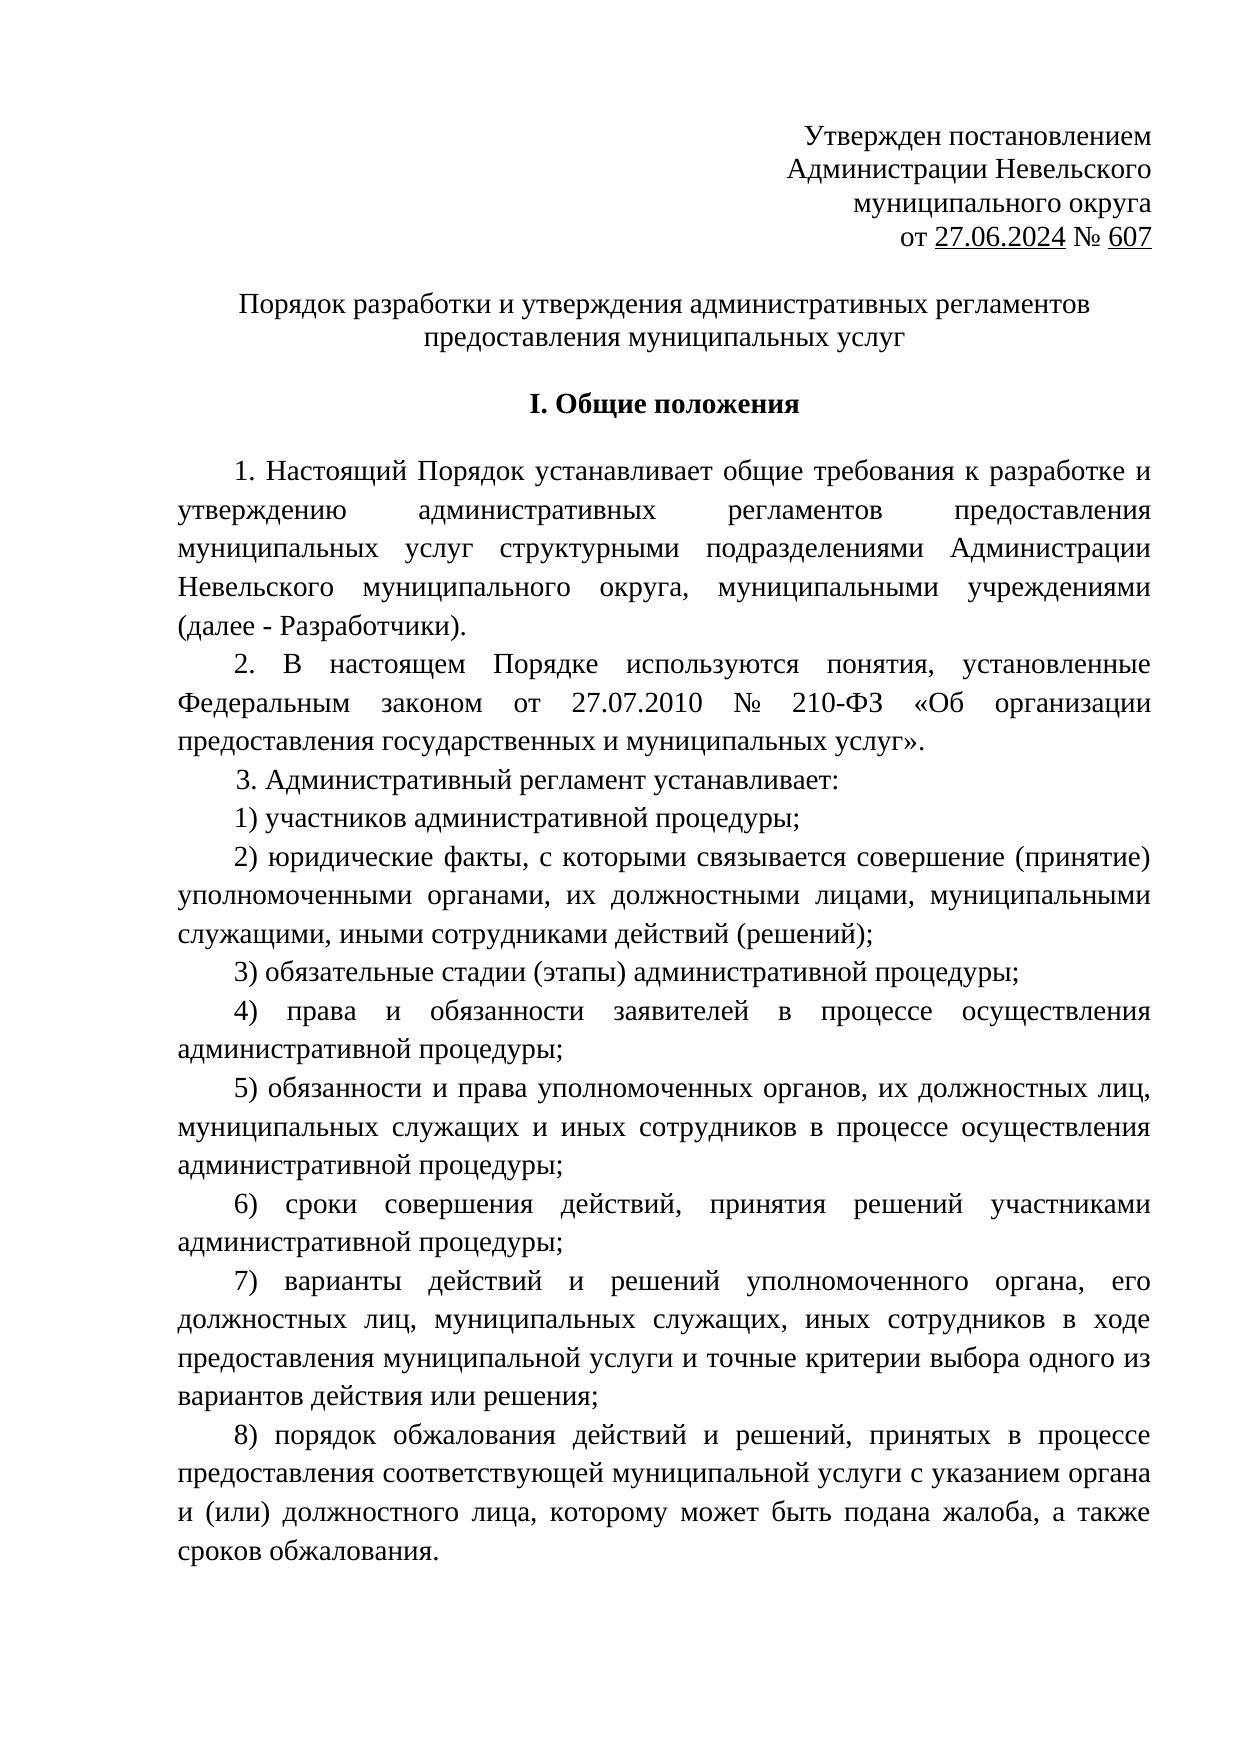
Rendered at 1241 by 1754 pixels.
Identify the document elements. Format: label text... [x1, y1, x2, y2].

text 3) обязательные стадии (этапы) административной процедуры; [177, 954, 1152, 988]
text 3. Административный регламент устанавливает: [177, 762, 1152, 795]
text Администрации Невельского [177, 152, 1152, 185]
text от 27.06.2024 № 607 [177, 219, 1152, 252]
text 1) участников административной процедуры; [177, 800, 1152, 834]
text 1. Настоящий Порядок устанавливает общие требования к разработке и утверждению административных регламентов предоставления муниципальных услуг структурными подразделениями Администрации Невельского муниципального округа, муниципальными учреждениями (далее - Разработчики). [177, 453, 1152, 641]
text I. Общие положения [177, 386, 1152, 420]
text 5) обязанности и права уполномоченных органов, их должностных лиц, муниципальных служащих и иных сотрудников в процессе осуществления административной процедуры; [177, 1070, 1152, 1181]
text 6) сроки совершения действий, принятия решений участниками административной процедуры; [177, 1186, 1152, 1258]
text Порядок разработки и утверждения административных регламентов предоставления муниципальных услуг [177, 286, 1152, 353]
text Утвержден постановлением [177, 118, 1152, 152]
text муниципального округа [177, 185, 1152, 219]
text 8) порядок обжалования действий и решений, принятых в процессе предоставления соответствующей муниципальной услуги с указанием органа и (или) должностного лица, которому может быть подана жалоба, а также сроков обжалования. [177, 1417, 1152, 1566]
text 2) юридические факты, с которыми связывается совершение (принятие) уполномоченными органами, их должностными лицами, муниципальными служащими, иными сотрудниками действий (решений); [177, 839, 1152, 949]
text 4) права и обязанности заявителей в процессе осуществления административной процедуры; [177, 993, 1152, 1065]
text 7) варианты действий и решений уполномоченного органа, его должностных лиц, муниципальных служащих, иных сотрудников в ходе предоставления муниципальной услуги и точные критерии выбора одного из вариантов действия или решения; [177, 1263, 1152, 1412]
text 2. В настоящем Порядке используются понятия, установленные Федеральным законом от 27.07.2010 № 210-ФЗ «Об организации предоставления государственных и муниципальных услуг». [177, 646, 1152, 757]
